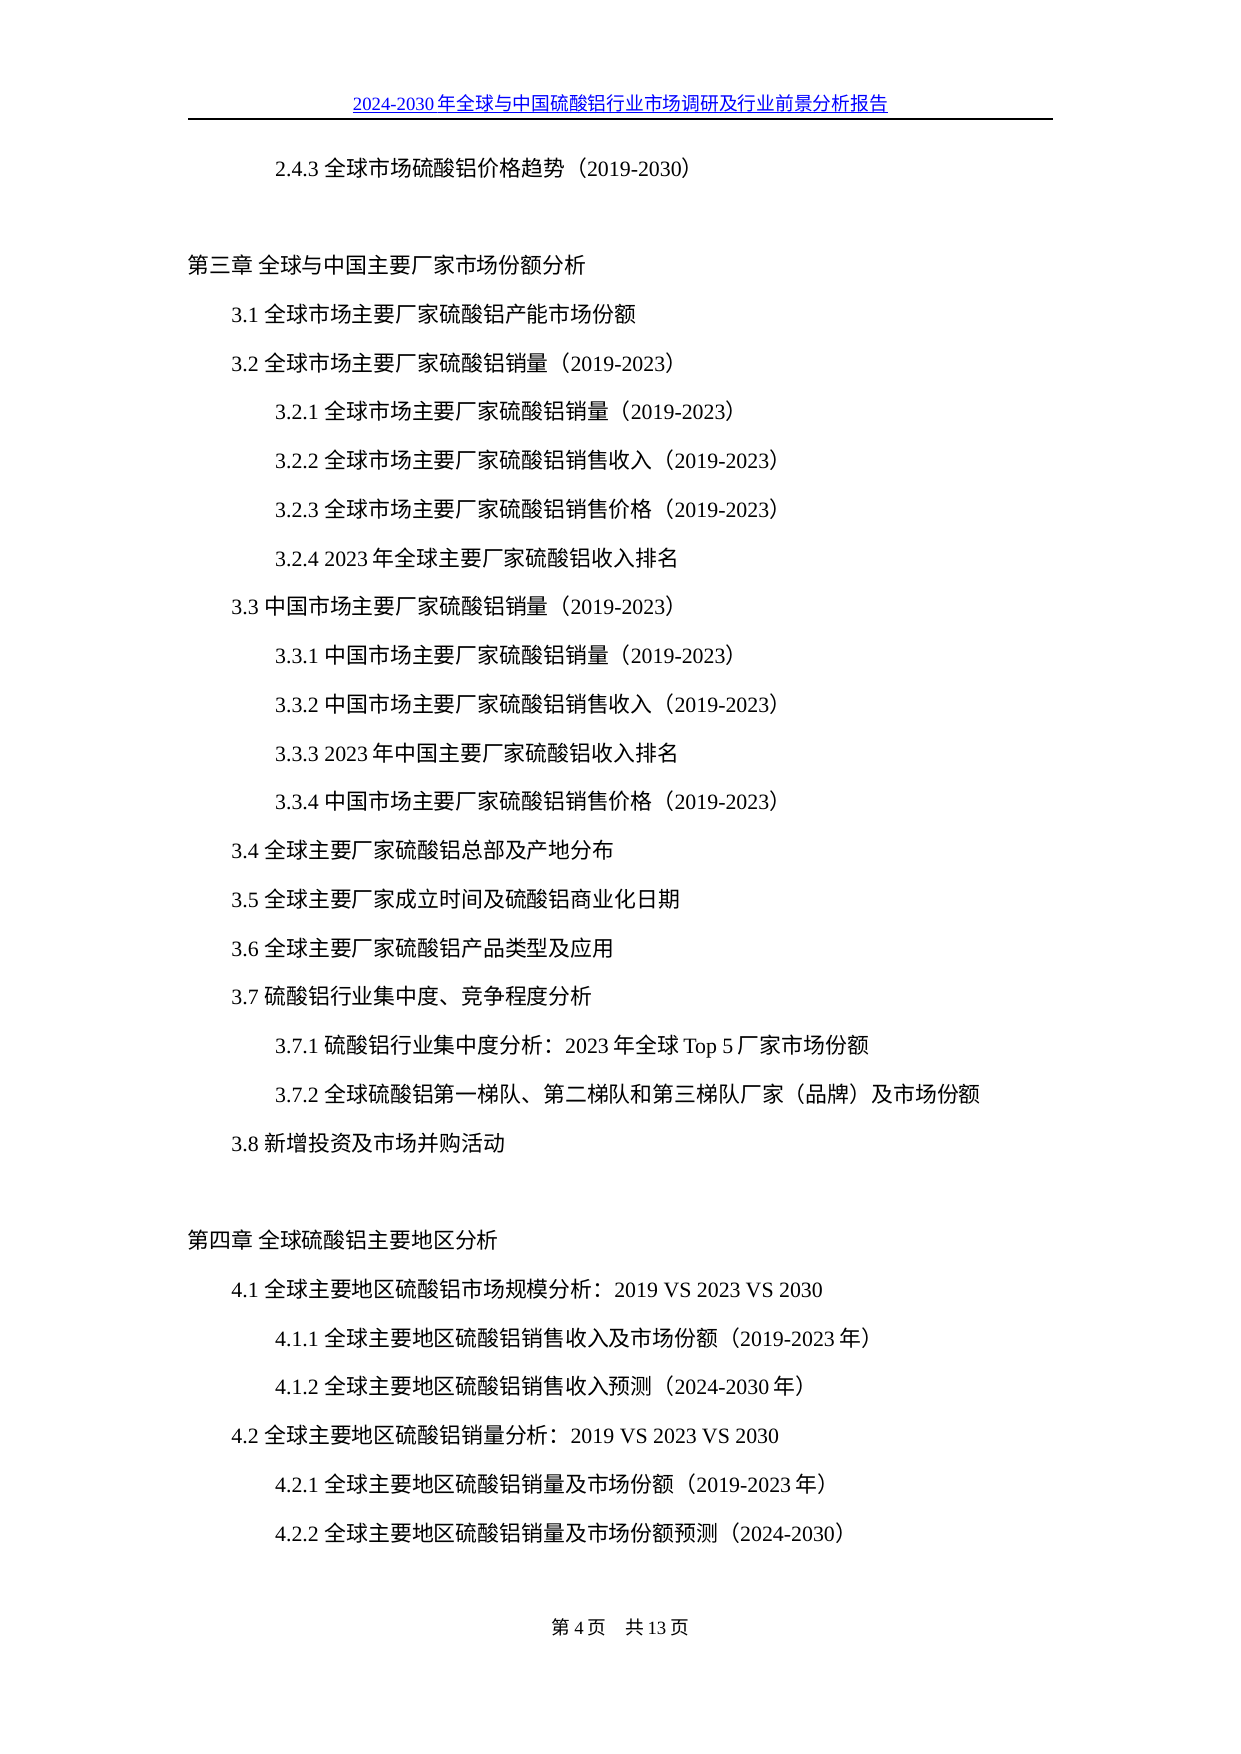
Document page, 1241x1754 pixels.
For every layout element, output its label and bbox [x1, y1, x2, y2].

text [187, 150, 1053, 1548]
